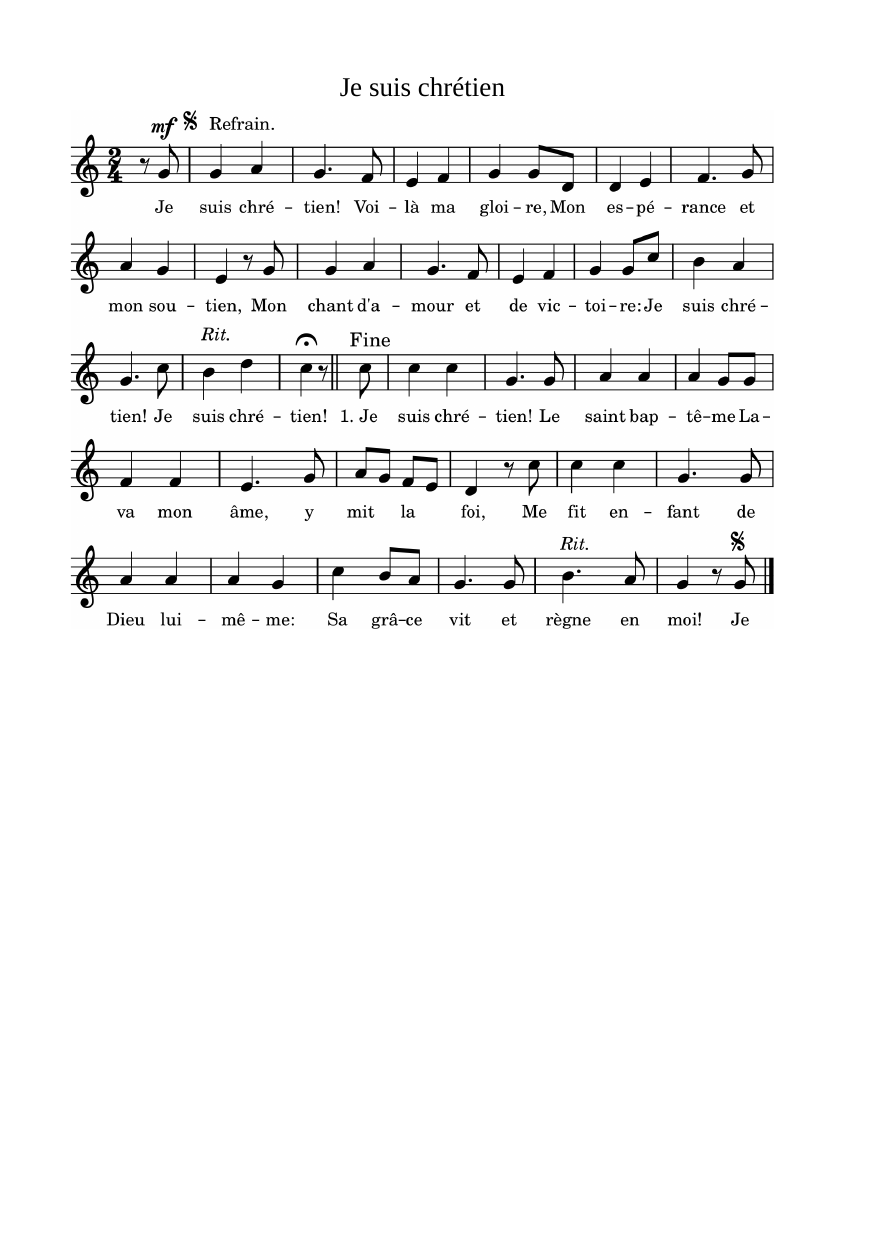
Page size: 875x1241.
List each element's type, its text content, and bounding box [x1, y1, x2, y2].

picture [70, 110, 774, 629]
text Je suis chrétien [71, 71, 774, 102]
